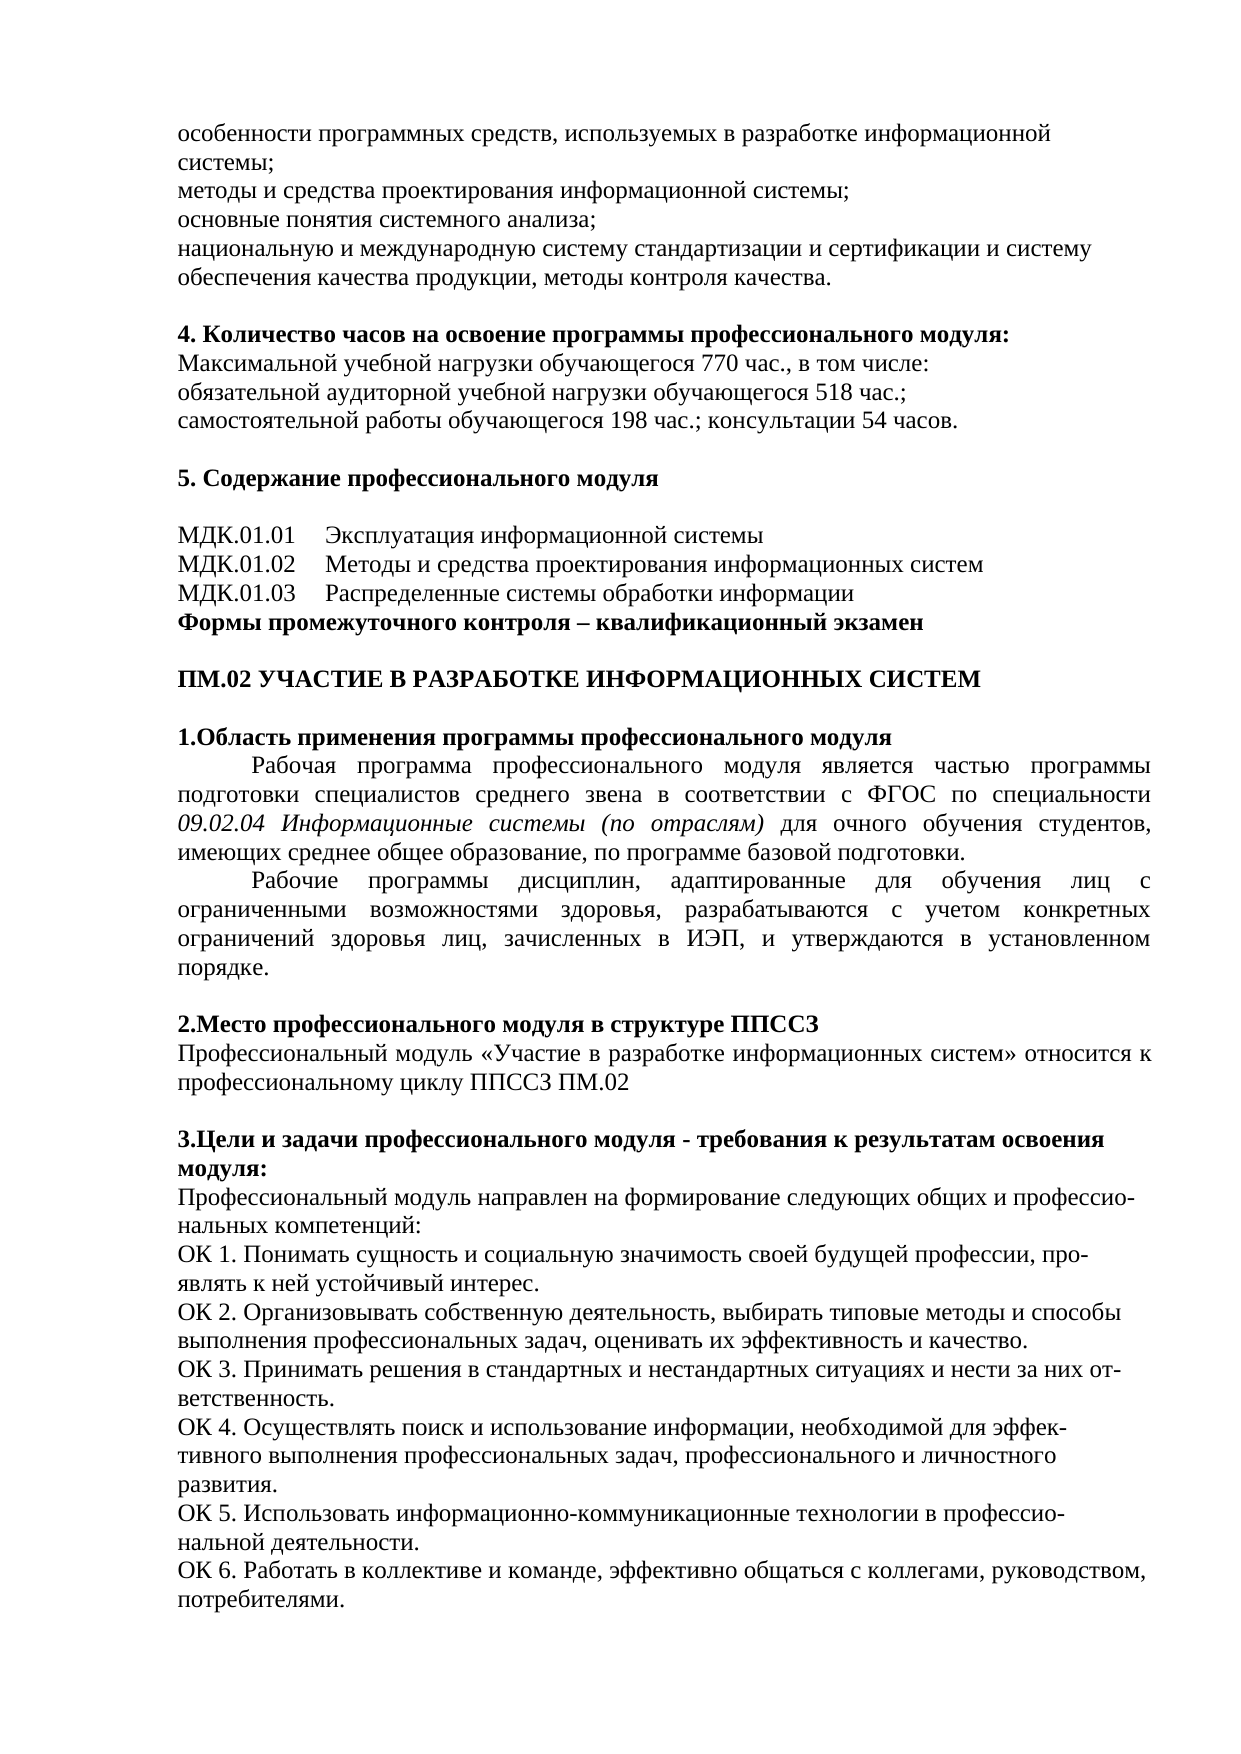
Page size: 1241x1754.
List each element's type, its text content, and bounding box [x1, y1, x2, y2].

text самостоятельной работы обучающегося 198 час.; консультации 54 часов. [177, 406, 1152, 434]
text Максимальной учебной нагрузки обучающегося 770 час., в том числе: [177, 348, 1152, 377]
text основные понятия системного анализа; [177, 204, 1152, 233]
text 4. Количество часов на освоение программы профессионального модуля: [177, 319, 1152, 348]
text национальную и международную систему стандартизации и сертификации и систему обеспечения качества продукции, методы контроля качества. [177, 233, 1152, 291]
text Рабочая программа профессионального модуля является частью программы подготовки специалистов среднего звена в соответствии с ФГОС по специальности 09.02.04 Информационные системы (по отраслям) для очного обучения студентов, имеющих среднее общее образование, по программе базовой подготовки. [177, 751, 1152, 866]
text ПМ.02 УЧАСТИЕ В РАЗРАБОТКЕ ИНФОРМАЦИОННЫХ СИСТЕМ [177, 664, 1152, 693]
text 1.Область применения программы профессионального модуля [177, 722, 1152, 751]
text Профессиональный модуль направлен на формирование следующих общих и профессио-нальных компетенций: [177, 1182, 1152, 1239]
text 2.Место профессионального модуля в структуре ППССЗ [177, 1009, 1152, 1038]
text Профессиональный модуль «Участие в разработке информационных систем» относится к профессиональному циклу ППССЗ ПМ.02 [177, 1038, 1152, 1096]
text ОК 5. Использовать информационно-коммуникационные технологии в профессио-нальной деятельности. [177, 1498, 1152, 1556]
text МДК.01.02 Методы и средства проектирования информационных систем [177, 549, 1152, 578]
text ОК 4. Осуществлять поиск и использование информации, необходимой для эффек-тивного выполнения профессиональных задач, профессионального и личностного развития. [177, 1412, 1152, 1498]
text Формы промежуточного контроля – квалификационный экзамен [177, 607, 1152, 636]
text ОК 3. Принимать решения в стандартных и нестандартных ситуациях и нести за них от-ветственность. [177, 1354, 1152, 1412]
text МДК.01.01 Эксплуатация информационной системы [177, 521, 1152, 549]
text обязательной аудиторной учебной нагрузки обучающегося 518 чаc.; [177, 377, 1152, 406]
text ОК 1. Понимать сущность и социальную значимость своей будущей профессии, про-являть к ней устойчивый интерес. [177, 1239, 1152, 1297]
text 5. Содержание профессионального модуля [177, 463, 1152, 492]
text МДК.01.03 Распределенные системы обработки информации [177, 578, 1152, 607]
text ОК 2. Организовывать собственную деятельность, выбирать типовые методы и способы выполнения профессиональных задач, оценивать их эффективность и качество. [177, 1297, 1152, 1354]
text методы и средства проектирования информационной системы; [177, 176, 1152, 204]
text особенности программных средств, используемых в разработке информационной системы; [177, 118, 1152, 176]
text Рабочие программы дисциплин, адаптированные для обучения лиц с ограниченными возможностями здоровья, разрабатываются с учетом конкретных ограничений здоровья лиц, зачисленных в ИЭП, и утверждаются в установленном порядке. [177, 866, 1152, 981]
text ОК 6. Работать в коллективе и команде, эффективно общаться с коллегами, руководством, потребителями. [177, 1556, 1152, 1613]
text 3.Цели и задачи профессионального модуля - требования к результатам освоения модуля: [177, 1124, 1152, 1182]
